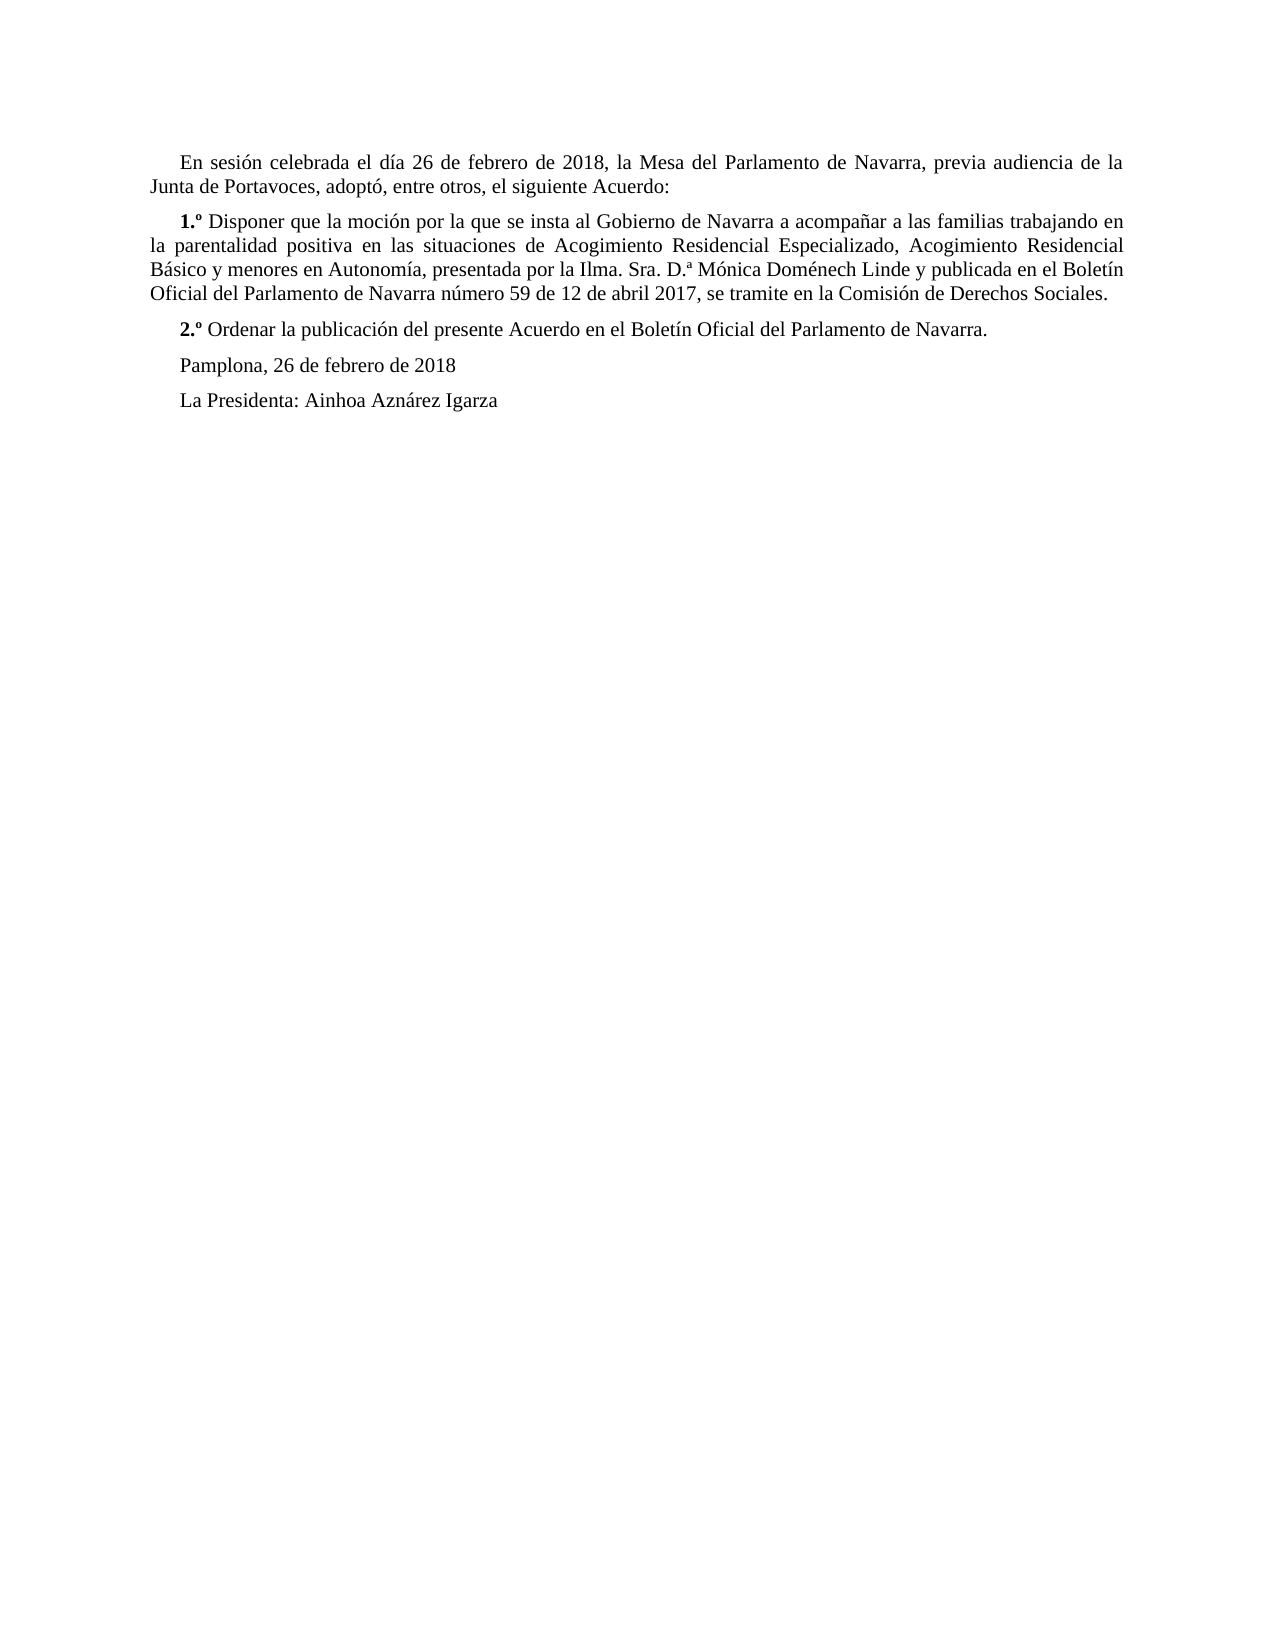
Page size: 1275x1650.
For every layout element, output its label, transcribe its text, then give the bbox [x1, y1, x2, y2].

text Pamplona, 26 de febrero de 2018 [150, 353, 1125, 377]
text La Presidenta: Ainhoa Aznárez Igarza [150, 389, 1125, 413]
text 1.º Disponer que la moción por la que se insta al Gobierno de Navarra a acompañar a las familias trabajando en la parentalidad positiva en las situaciones de Acogimiento Residencial Especializado, Acogimiento Residencial Básico y menores en Autonomía, presentada por la Ilma. Sra. D.ª Mónica Doménech Linde y publicada en el Boletín Oficial del Parlamento de Navarra número 59 de 12 de abril 2017, se tramite en la Comisión de Derechos Sociales. [150, 210, 1125, 306]
text En sesión celebrada el día 26 de febrero de 2018, la Mesa del Parlamento de Navarra, previa audiencia de la Junta de Portavoces, adoptó, entre otros, el siguiente Acuerdo: [150, 150, 1125, 198]
text 2.º Ordenar la publicación del presente Acuerdo en el Boletín Oficial del Parlamento de Navarra. [150, 317, 1125, 341]
